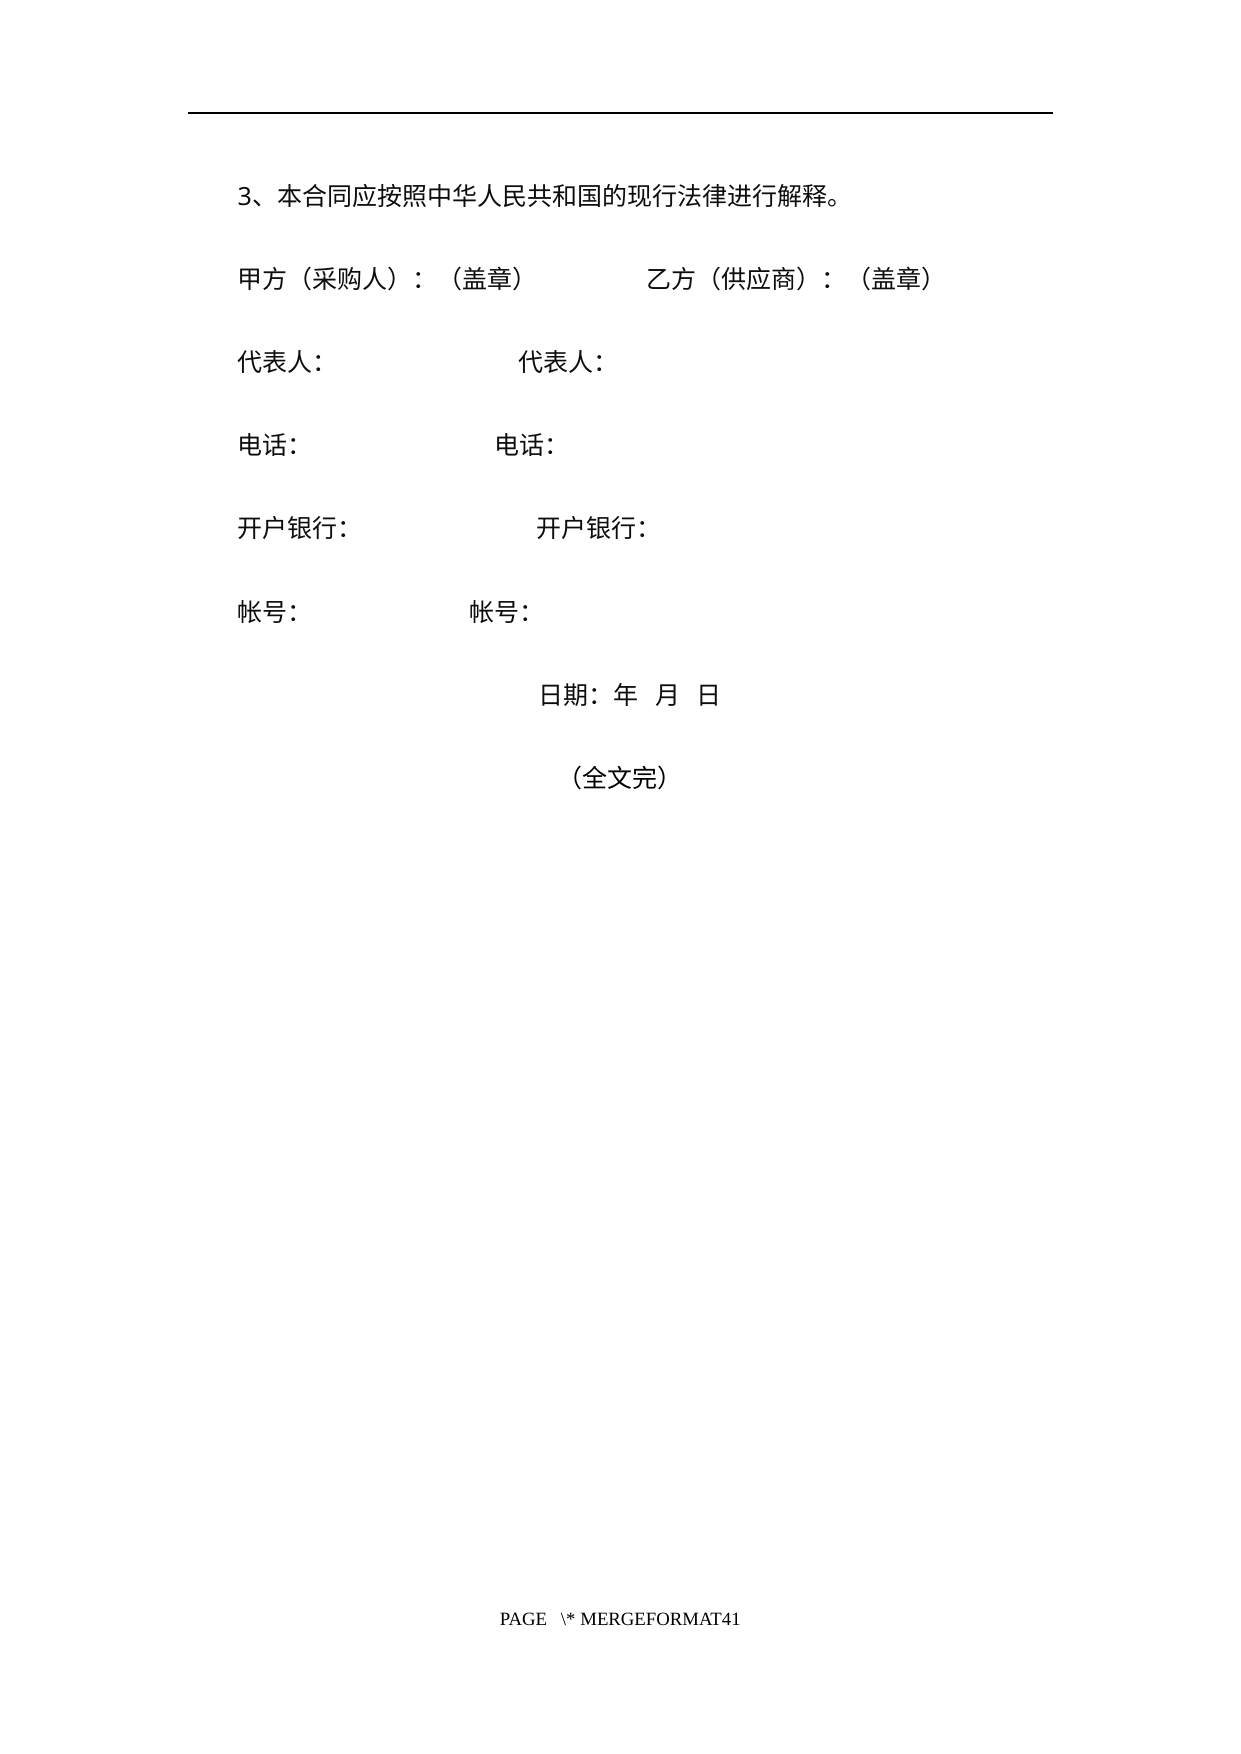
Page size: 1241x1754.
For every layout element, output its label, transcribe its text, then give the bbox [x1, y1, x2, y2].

text 开户银行： 开户银行： [187, 494, 1053, 559]
text 日期：年 月 日 [187, 661, 1053, 726]
text （全文完） [187, 744, 1053, 809]
text 电话： 电话： [187, 411, 1053, 476]
text 帐号： 帐号： [187, 578, 1053, 643]
text 3、本合同应按照中华人民共和国的现行法律进行解释。 [187, 162, 1053, 227]
text 甲方（采购人）：（盖章） 乙方（供应商）：（盖章） [187, 245, 1053, 310]
text 代表人： 代表人： [187, 328, 1053, 393]
